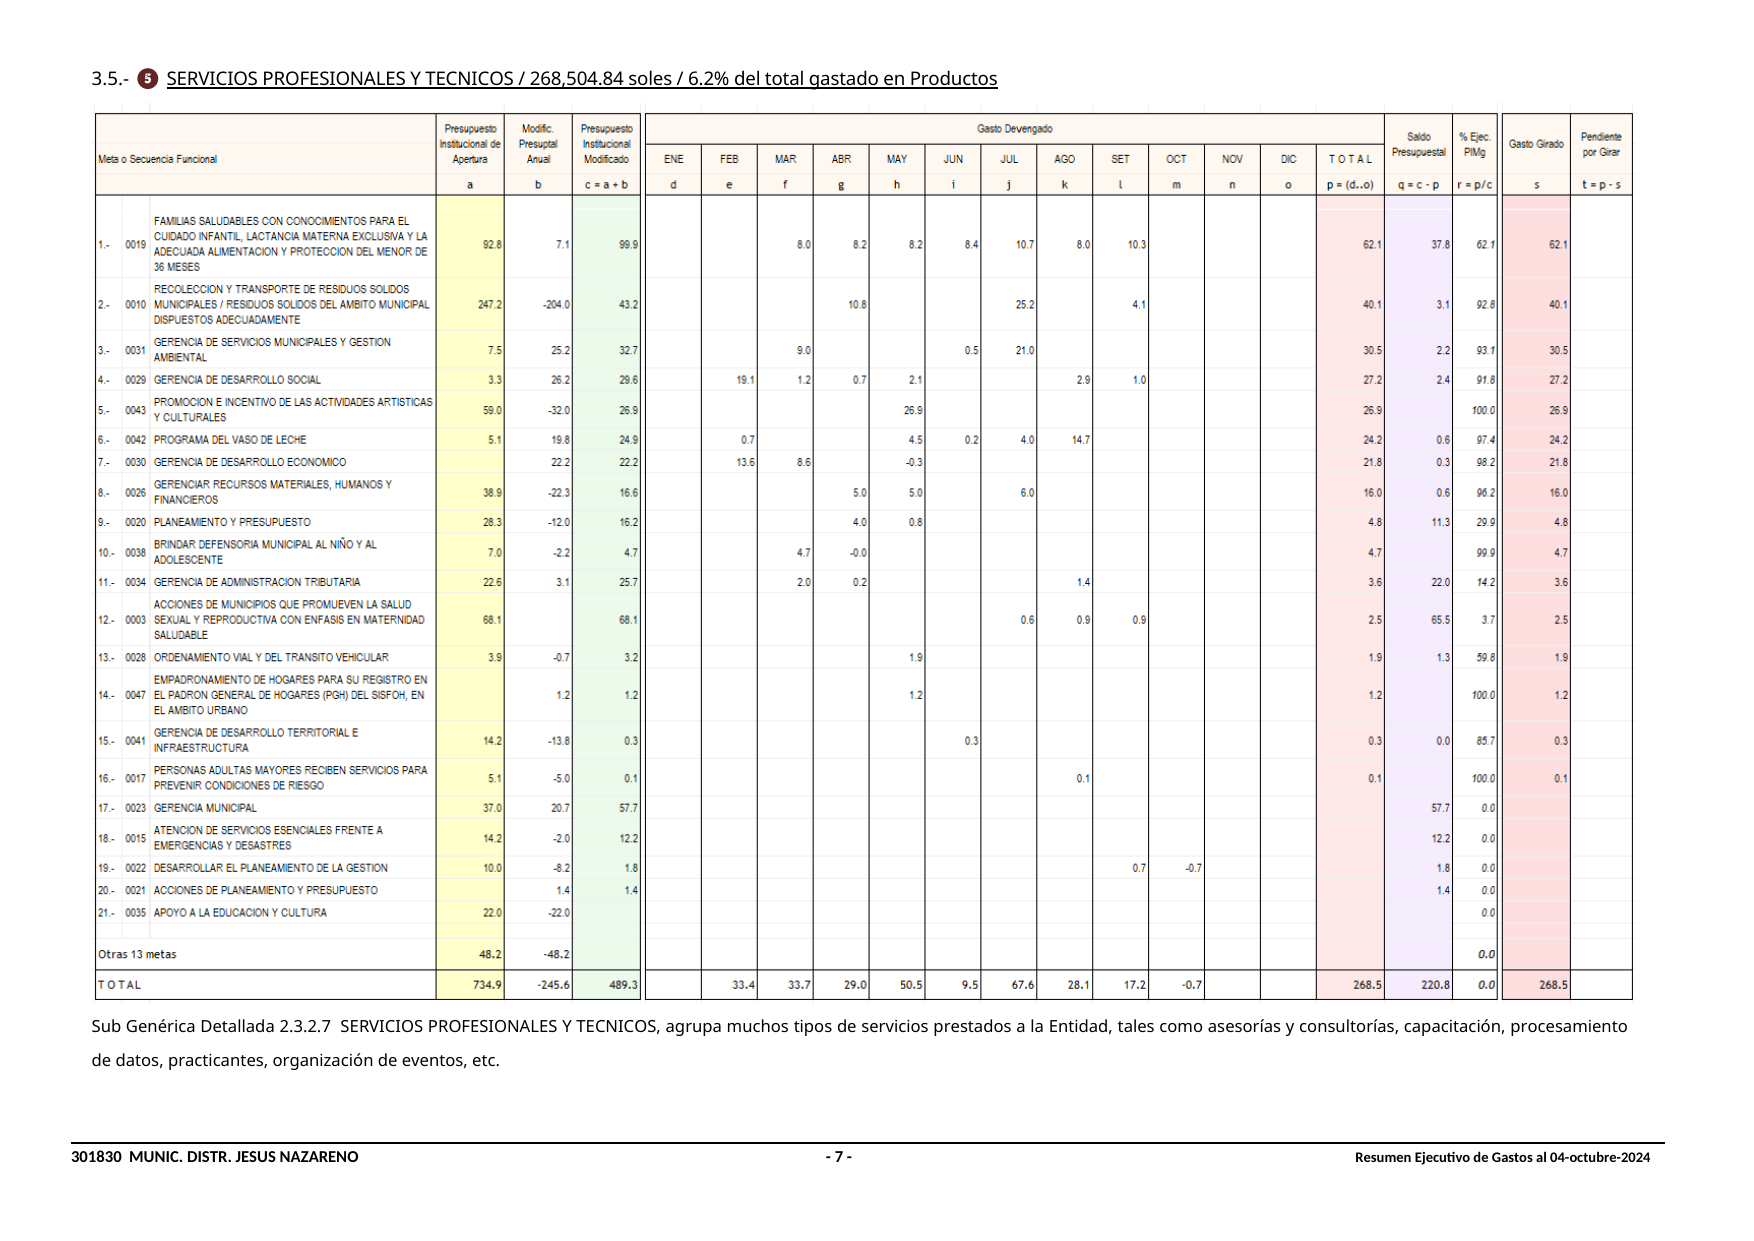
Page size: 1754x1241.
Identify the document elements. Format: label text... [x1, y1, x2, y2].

picture [91, 103, 1637, 1003]
table_header 3.5.- ❺ SERVICIOS PROFESIONALES Y TECNICOS / 268,504.84 soles / 6.2% del total gastado en Productos Sub Genérica Detallada 2.3.2.7 SERVICIOS PROFESIONALES Y TECNICOS, agrupa muchos tipos de servicios prestados a la Entidad, tales como asesorías y consultorías, capacitación, procesamiento de datos, practicantes, organización de eventos, etc. [71, 59, 1650, 1085]
